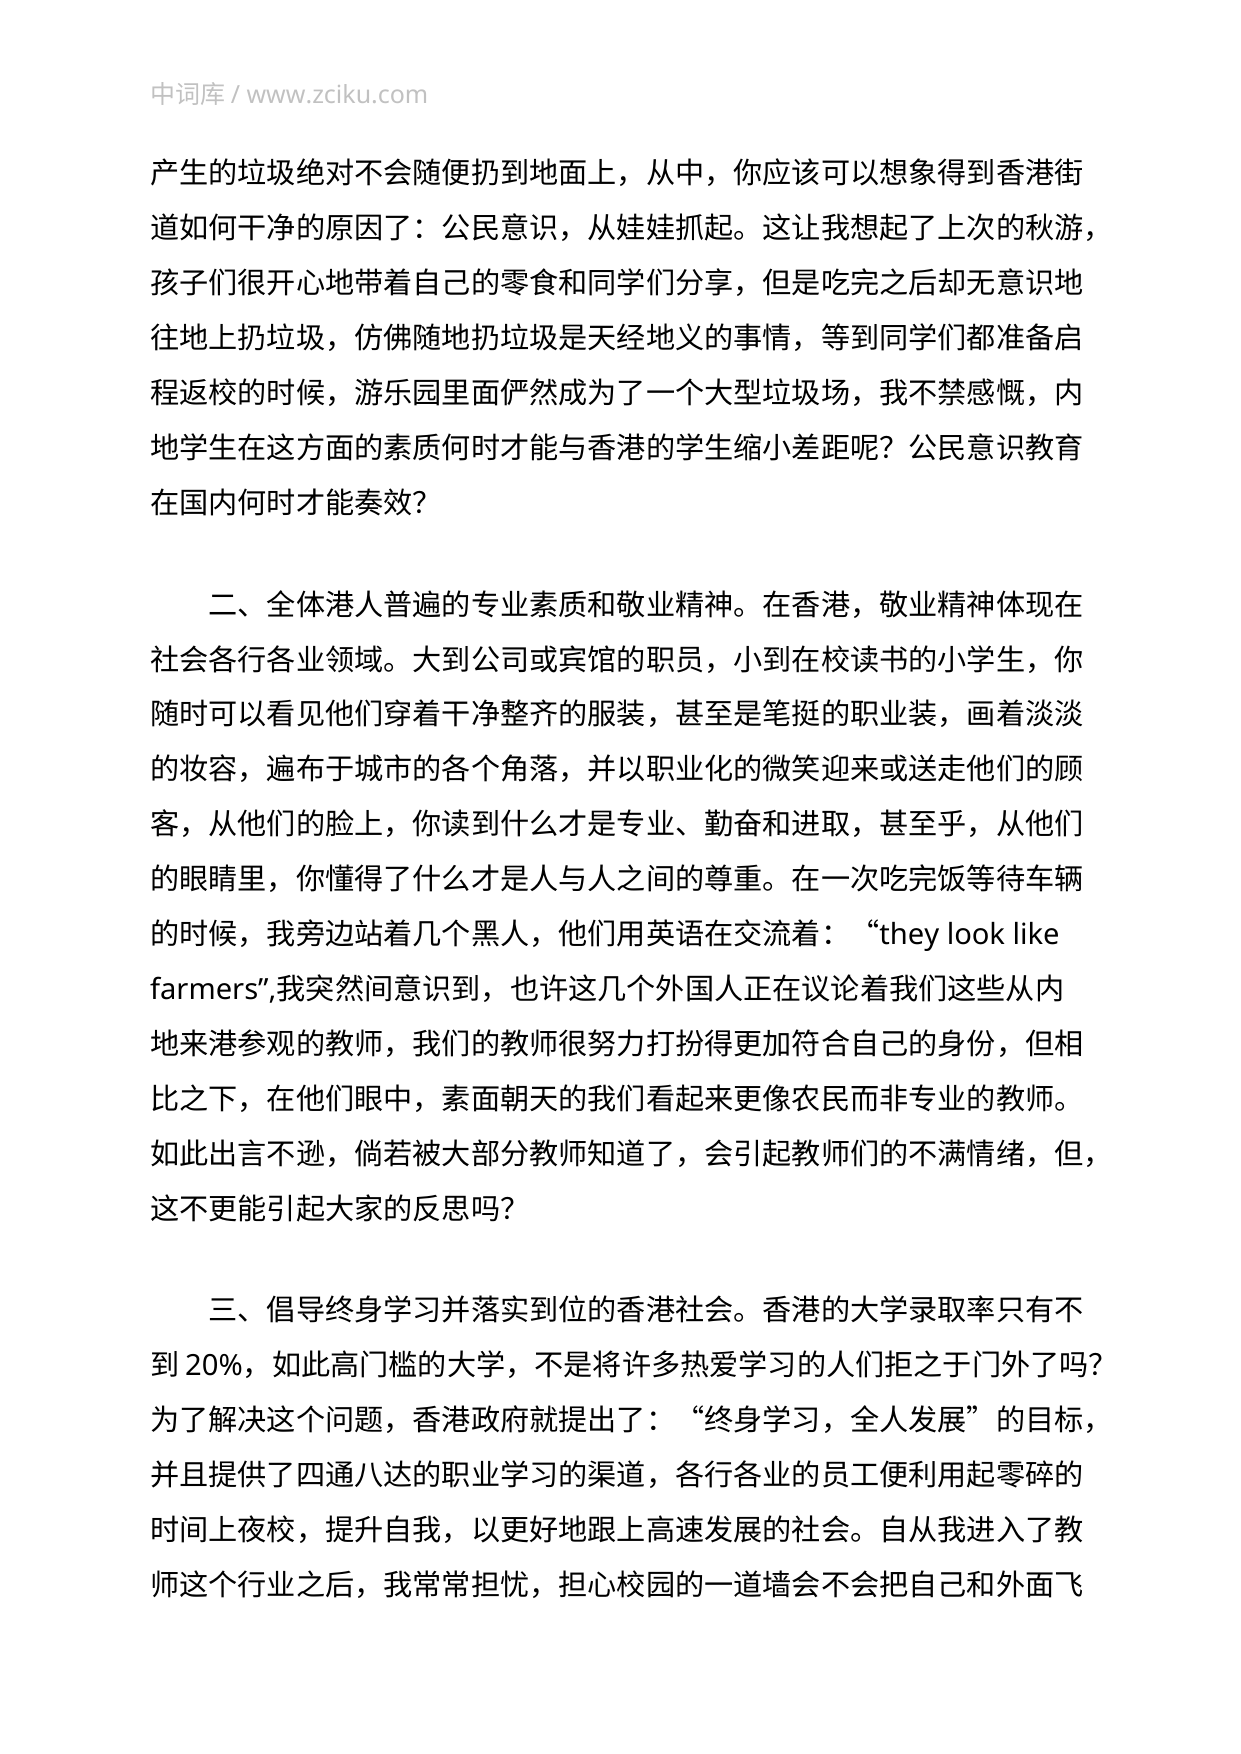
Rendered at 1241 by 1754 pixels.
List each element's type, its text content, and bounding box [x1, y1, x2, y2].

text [150, 1287, 1090, 1604]
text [150, 150, 1090, 522]
text 二、全体港人普遍的专业素质和敬业精神。在香港，敬业精神体现在社会各行各业领域。大到公司或宾馆的职员，小到在校读书的小学生，你随时可以看见他们穿着干净整齐的服装，甚至是笔挺的职业装，画着淡淡的妆容，遍布于城市的各个角落，并以职业化的微笑迎来或送走他们的顾客，从他们的脸上，你读到什么才是专业、勤奋和进取，甚至乎，从他们的眼睛里，你懂得了什么才是人与人之间的尊重。在一次吃完饭等待车辆的时候，我旁边站着几个黑人，他们用英语在交流着：“they look like farmers”,我突然间意识到，也许这几个外国人正在议论着我们这些从内地来港参观的教师，我们的教师很努力打扮得更加符合自己的身份，但相比之下，在他们眼中，素面朝天的我们看起来更像农民而非专业的教师。如此出言不逊，倘若被大部分教师知道了，会引起教师们的不满情绪，但，这不更能引起大家的反思吗？ [150, 581, 1090, 1227]
